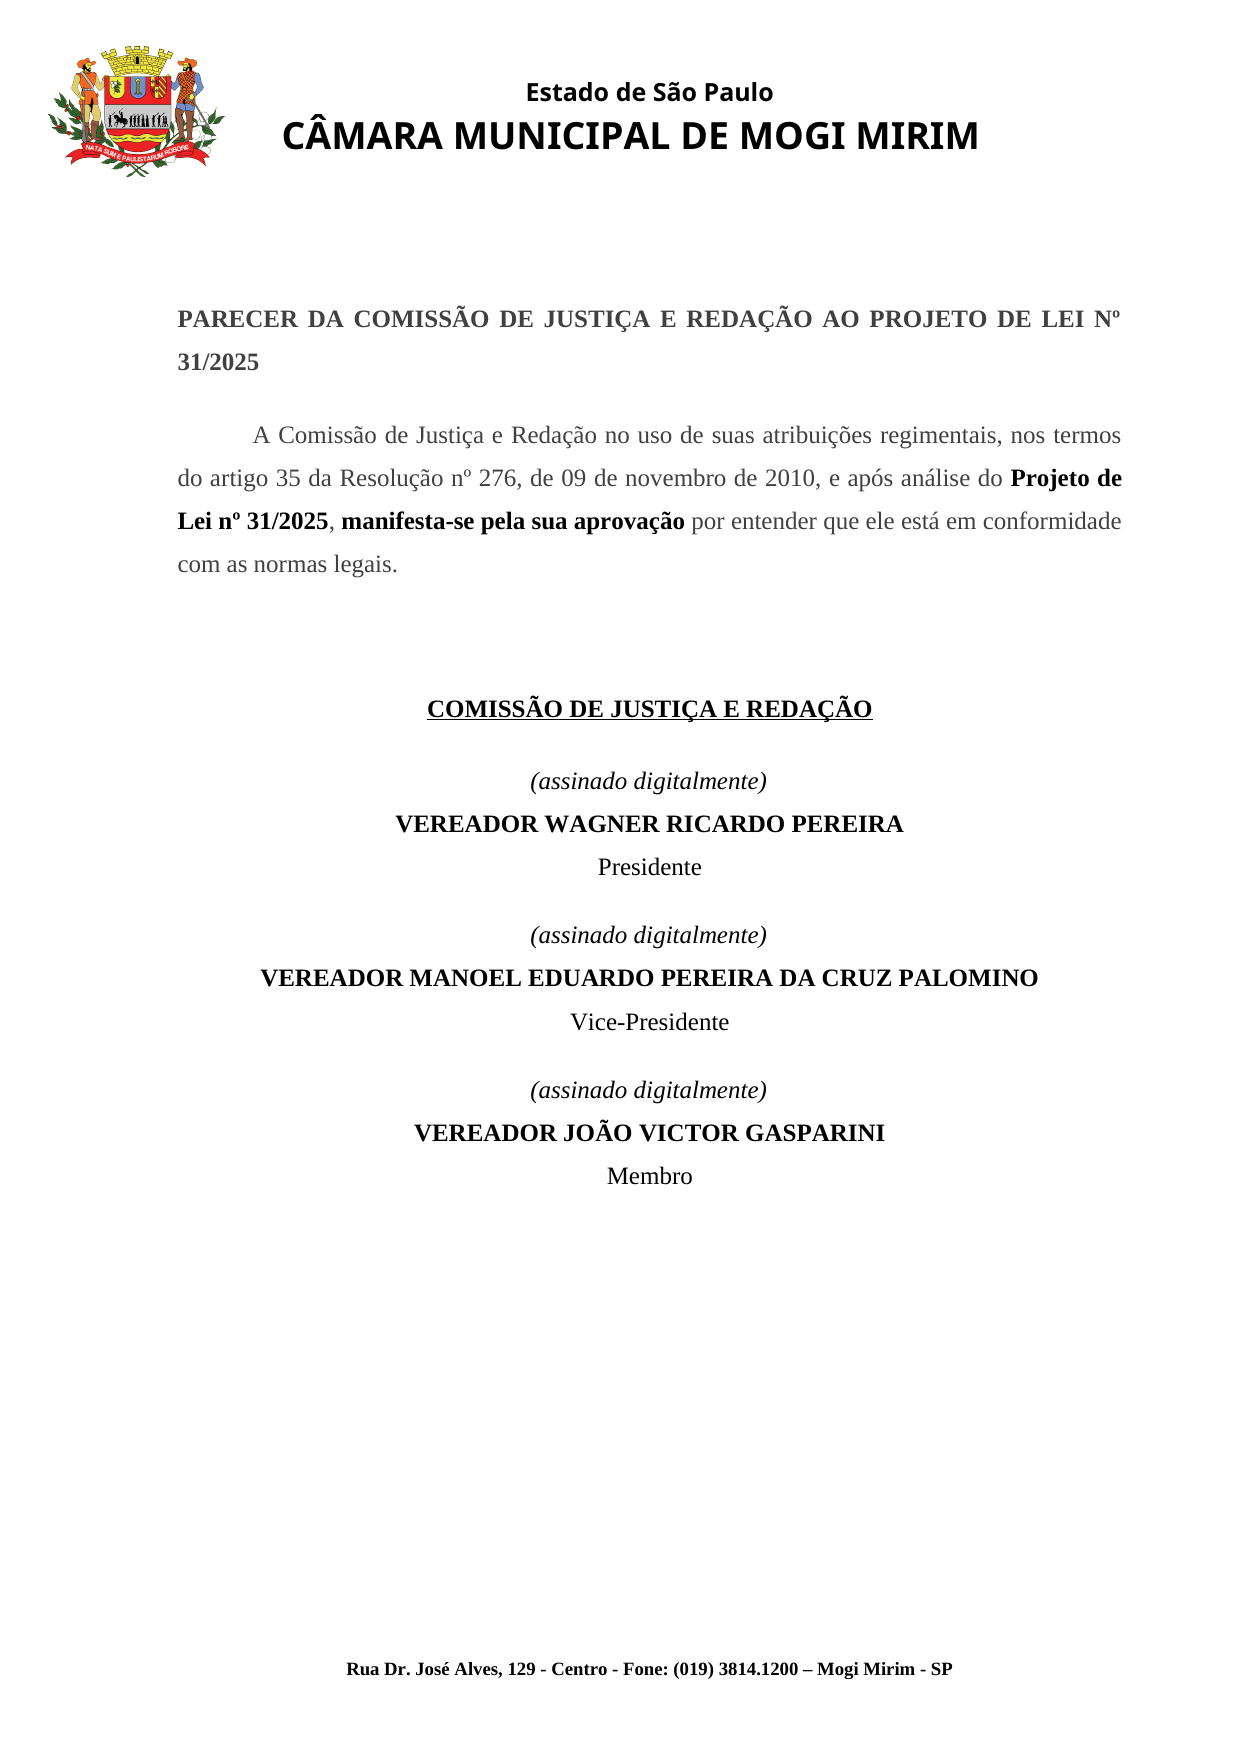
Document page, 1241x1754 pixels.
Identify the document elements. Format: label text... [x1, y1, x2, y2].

text PARECER DA COMISSÃO DE JUSTIÇA E REDAÇÃO AO PROJETO DE LEI Nº 31/2025 [177, 304, 1122, 376]
text A Comissão de Justiça e Redação no uso de suas atribuições regimentais, nos termos do artigo 35 da Resolução nº 276, de 09 de novembro de 2010, e após análise do Projeto de Lei nº 31/2025, manifesta-se pela sua aprovação por entender que ele está em conformidade com as normas legais. [177, 420, 1122, 578]
picture [25, 34, 246, 189]
text (assinado digitalmente) VEREADOR WAGNER RICARDO PEREIRA Presidente [177, 766, 1122, 881]
text (assinado digitalmente) VEREADOR MANOEL EDUARDO PEREIRA DA CRUZ PALOMINO Vice-Presidente [177, 920, 1122, 1035]
text (assinado digitalmente) VEREADOR JOÃO VICTOR GASPARINI Membro [177, 1075, 1122, 1190]
text COMISSÃO DE JUSTIÇA E REDAÇÃO [177, 694, 1122, 722]
